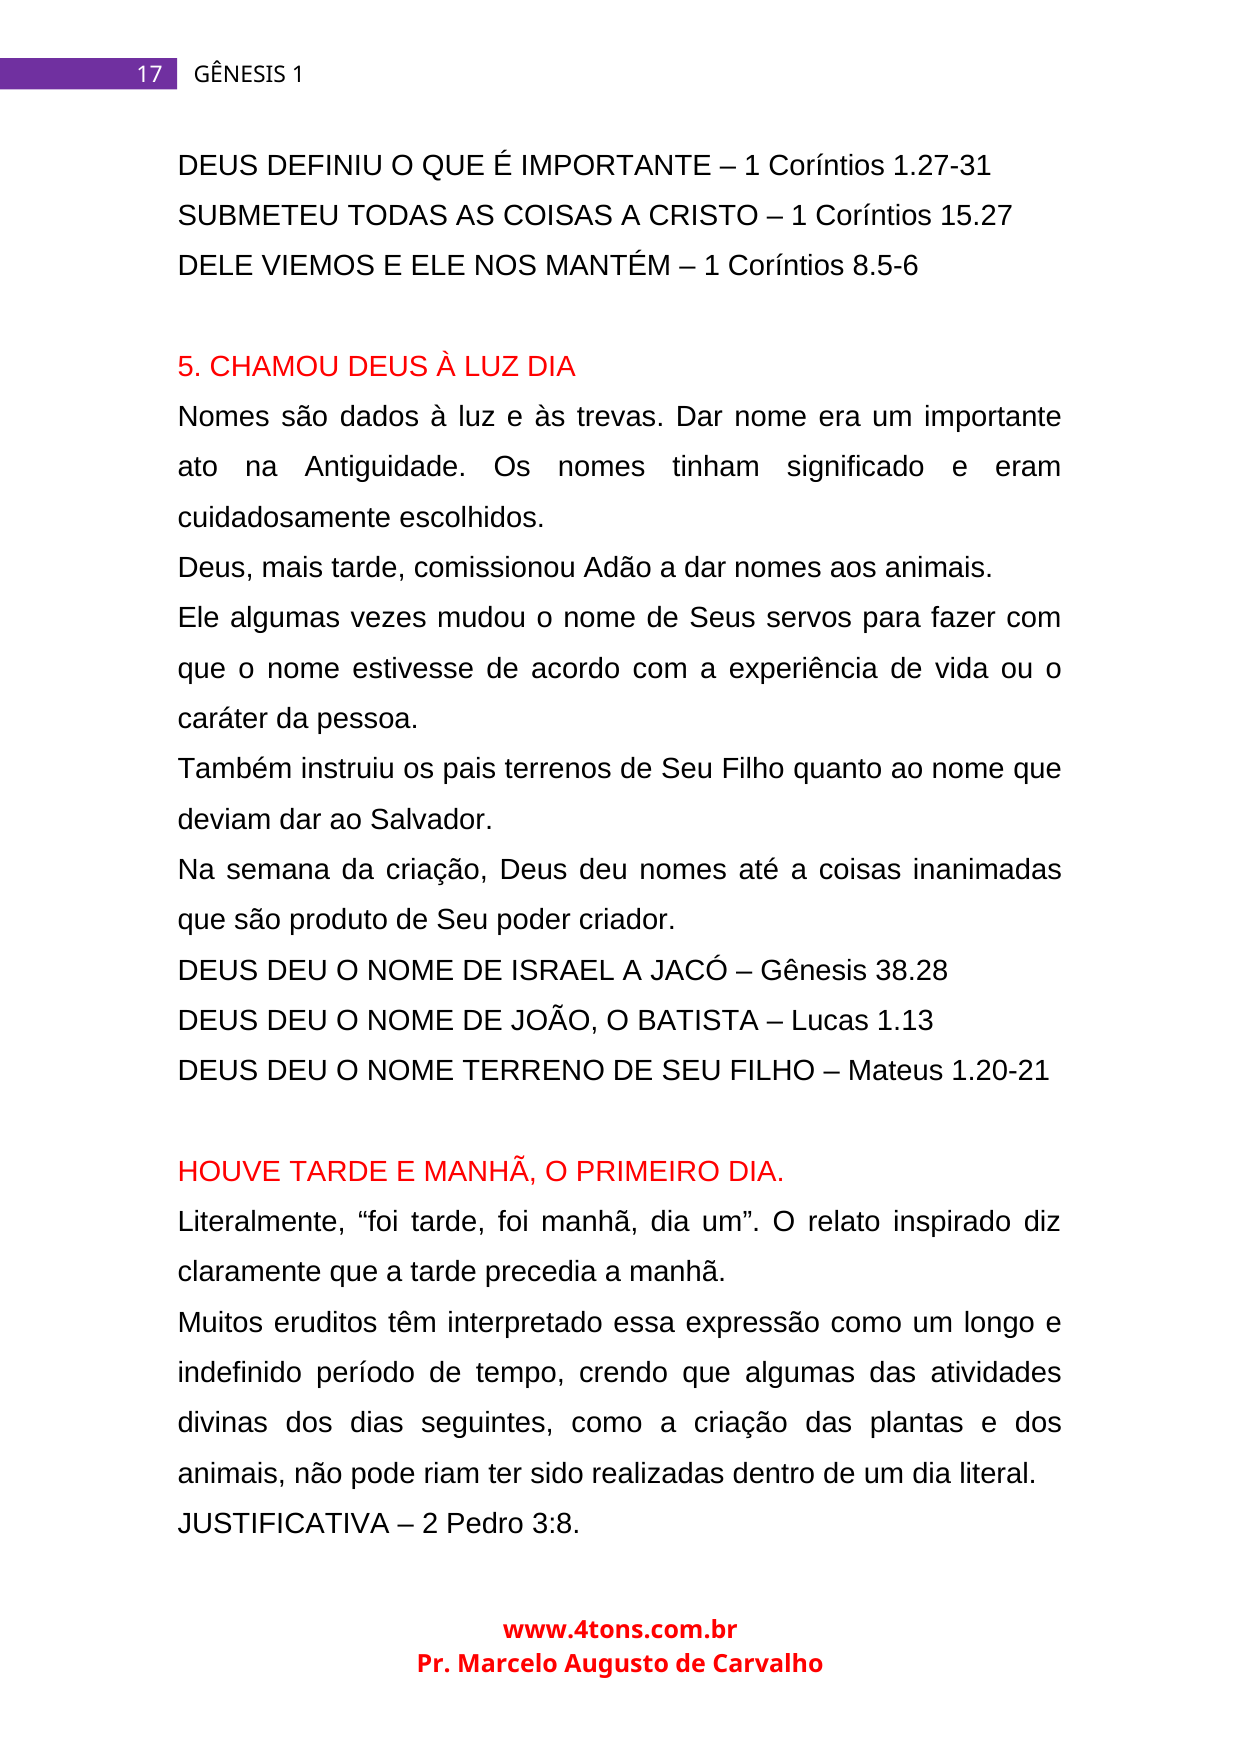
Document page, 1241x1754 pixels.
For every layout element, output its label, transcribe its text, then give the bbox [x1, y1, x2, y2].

text Nomes são dados à luz e às trevas. Dar nome era um importante ato na Antiguidade. Os nomes tinham significado e eram cuidadosamente escolhidos. [177, 399, 1063, 533]
text Deus, mais tarde, comissionou Adão a dar nomes aos animais. [177, 550, 1063, 584]
text DEUS DEU O NOME DE ISRAEL A JACÓ – Gênesis 38.28 [177, 953, 1063, 986]
text HOUVE TARDE E MANHÃ, O PRIMEIRO DIA. [177, 1154, 1063, 1187]
text SUBMETEU TODAS AS COISAS A CRISTO – 1 Coríntios 15.27 [177, 198, 1063, 231]
text 5. CHAMOU DEUS À LUZ DIA [177, 349, 1063, 382]
text DEUS DEU O NOME TERRENO DE SEU FILHO – Mateus 1.20-21 [177, 1053, 1063, 1087]
text Ele algumas vezes mudou o nome de Seus servos para fazer com que o nome estivesse de acordo com a experiência de vida ou o caráter da pessoa. [177, 600, 1063, 734]
text JUSTIFICATIVA – 2 Pedro 3:8. [177, 1506, 1063, 1539]
text Na semana da criação, Deus deu nomes até a coisas inanimadas que são produto de Seu poder criador. [177, 852, 1063, 936]
text Muitos eruditos têm interpretado essa expressão como um longo e indefinido período de tempo, crendo que algumas das atividades divinas dos dias seguintes, como a criação das plantas e dos animais, não pode riam ter sido realizadas dentro de um dia literal. [177, 1305, 1063, 1489]
text DEUS DEFINIU O QUE É IMPORTANTE – 1 Coríntios 1.27-31 [177, 148, 1063, 181]
text DELE VIEMOS E ELE NOS MANTÉM – 1 Coríntios 8.5-6 [177, 248, 1063, 282]
text Literalmente, “foi tarde, foi manhã, dia um”. O relato inspirado diz claramente que a tarde precedia a manhã. [177, 1204, 1063, 1288]
text Também instruiu os pais terrenos de Seu Filho quanto ao nome que deviam dar ao Salvador. [177, 751, 1063, 835]
text DEUS DEU O NOME DE JOÃO, O BATISTA – Lucas 1.13 [177, 1003, 1063, 1036]
